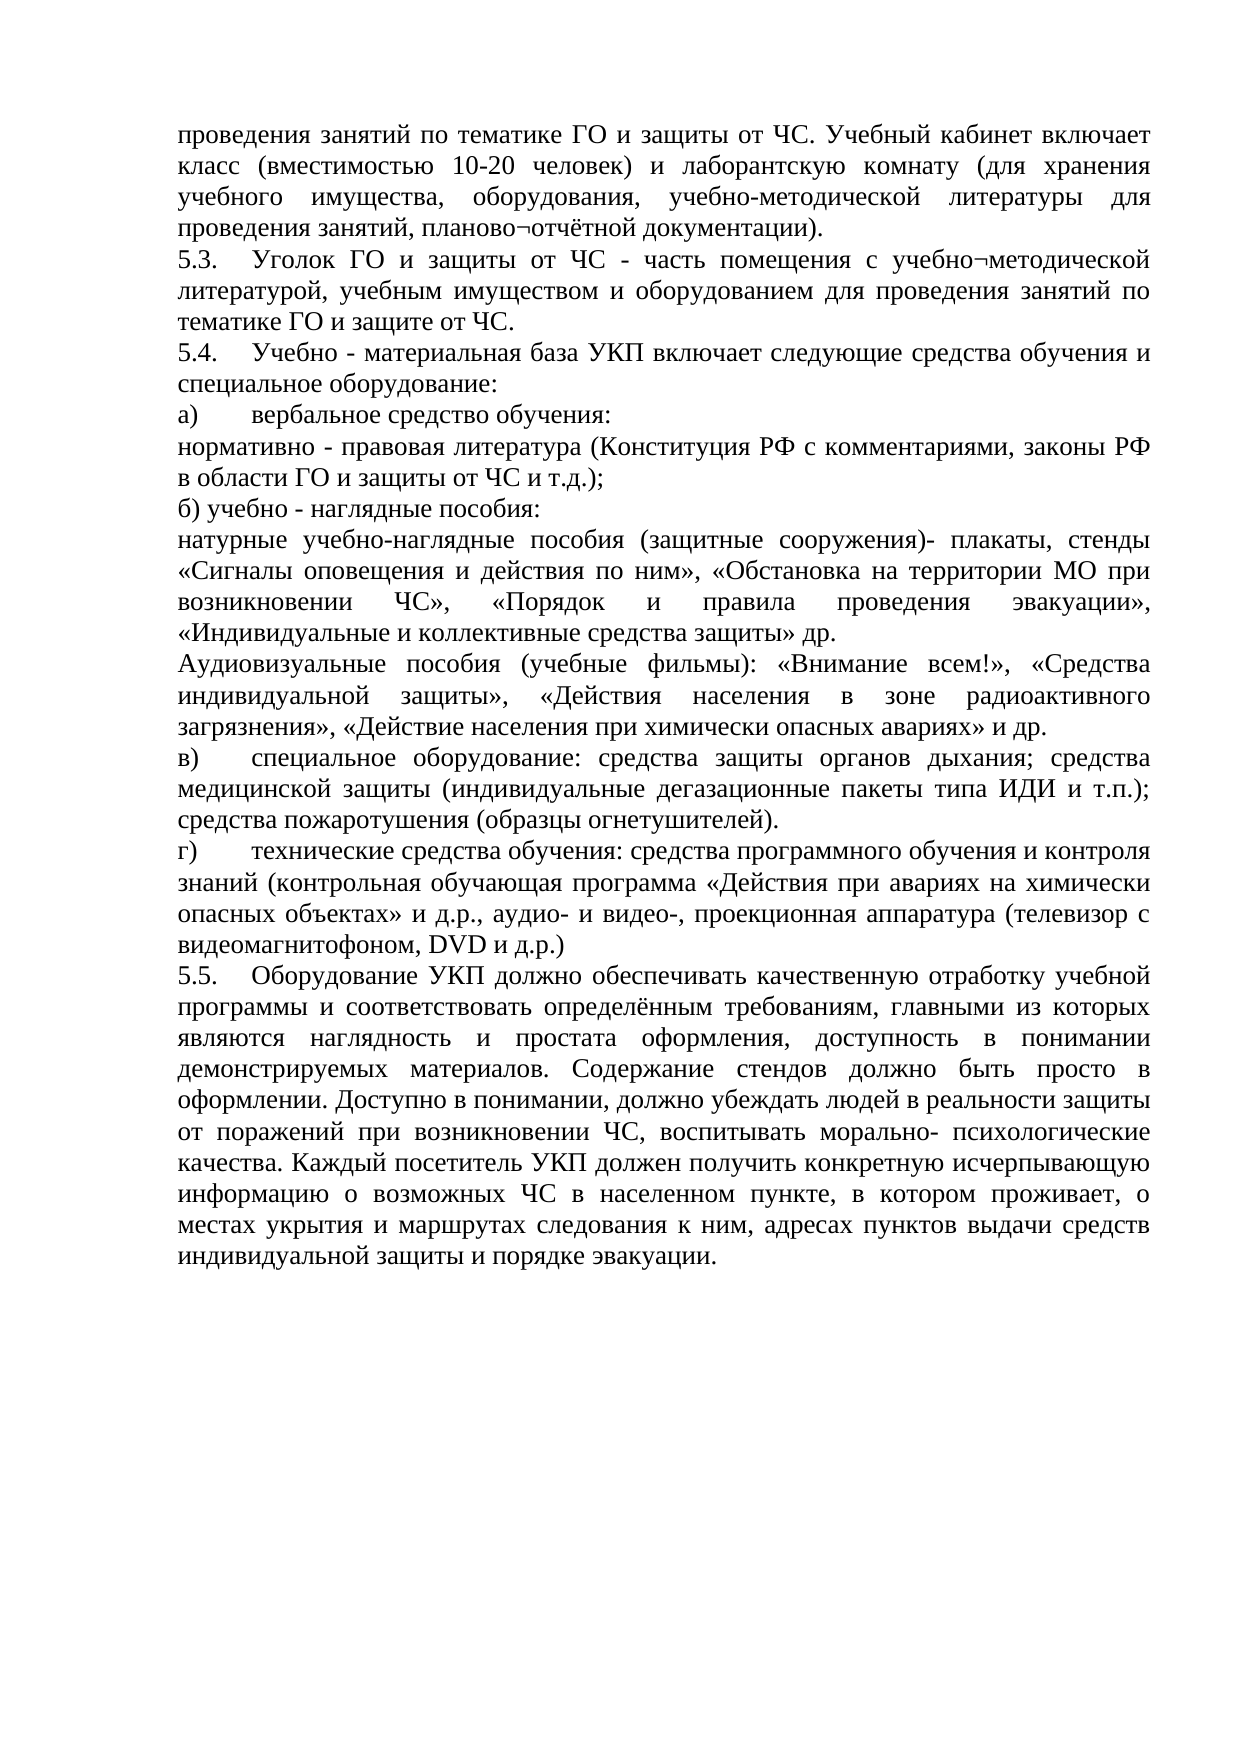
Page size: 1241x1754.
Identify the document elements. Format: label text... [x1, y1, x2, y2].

text нормативно - правовая литература (Конституция РФ с комментариями, законы РФ в области ГО и защиты от ЧС и т.д.); [177, 429, 1152, 492]
text натурные учебно-наглядные пособия (защитные сооружения)- плакаты, стенды «Сигналы оповещения и действия по ним», «Обстановка на территории МО при возникновении ЧС», «Порядок и правила проведения эвакуации», «Индивидуальные и коллективные средства защиты» др. [177, 523, 1152, 648]
text б) учебно - наглядные пособия: [177, 492, 1152, 523]
text 5.3. Уголок ГО и защиты от ЧС - часть помещения с учебно¬методической литературой, учебным имуществом и оборудованием для проведения занятий по тематике ГО и защите от ЧС. [177, 243, 1152, 336]
text 5.4. Учебно - материальная база УКП включает следующие средства обучения и специальное оборудование: [177, 336, 1152, 398]
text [177, 118, 1152, 243]
text г) технические средства обучения: средства программного обучения и контроля знаний (контрольная обучающая программа «Действия при авариях на химически опасных объектах» и д.р., аудио- и видео-, проекционная аппаратура (телевизор с видеомагнитофоном, DVD и д.р.) [177, 834, 1152, 959]
text а) вербальное средство обучения: [177, 398, 1152, 429]
text в) специальное оборудование: средства защиты органов дыхания; средства медицинской защиты (индивидуальные дегазационные пакеты типа ИДИ и т.п.); средства пожаротушения (образцы огнетушителей). [177, 741, 1152, 834]
text Аудиовизуальные пособия (учебные фильмы): «Внимание всем!», «Средства индивидуальной защиты», «Действия населения в зоне радиоактивного загрязнения», «Действие населения при химически опасных авариях» и др. [177, 648, 1152, 741]
text 5.5. Оборудование УКП должно обеспечивать качественную отработку учебной программы и соответствовать определённым требованиям, главными из которых являются наглядность и простата оформления, доступность в понимании демонстрируемых материалов. Содержание стендов должно быть просто в оформлении. Доступно в понимании, должно убеждать людей в реальности защиты от поражений при возникновении ЧС, воспитывать морально- психологические качества. Каждый посетитель УКП должен получить конкретную исчерпывающую информацию о возможных ЧС в населенном пункте, в котором проживает, о местах укрытия и маршрутах следования к ним, адресах пунктов выдачи средств индивидуальной защиты и порядке эвакуации. [177, 959, 1152, 1271]
